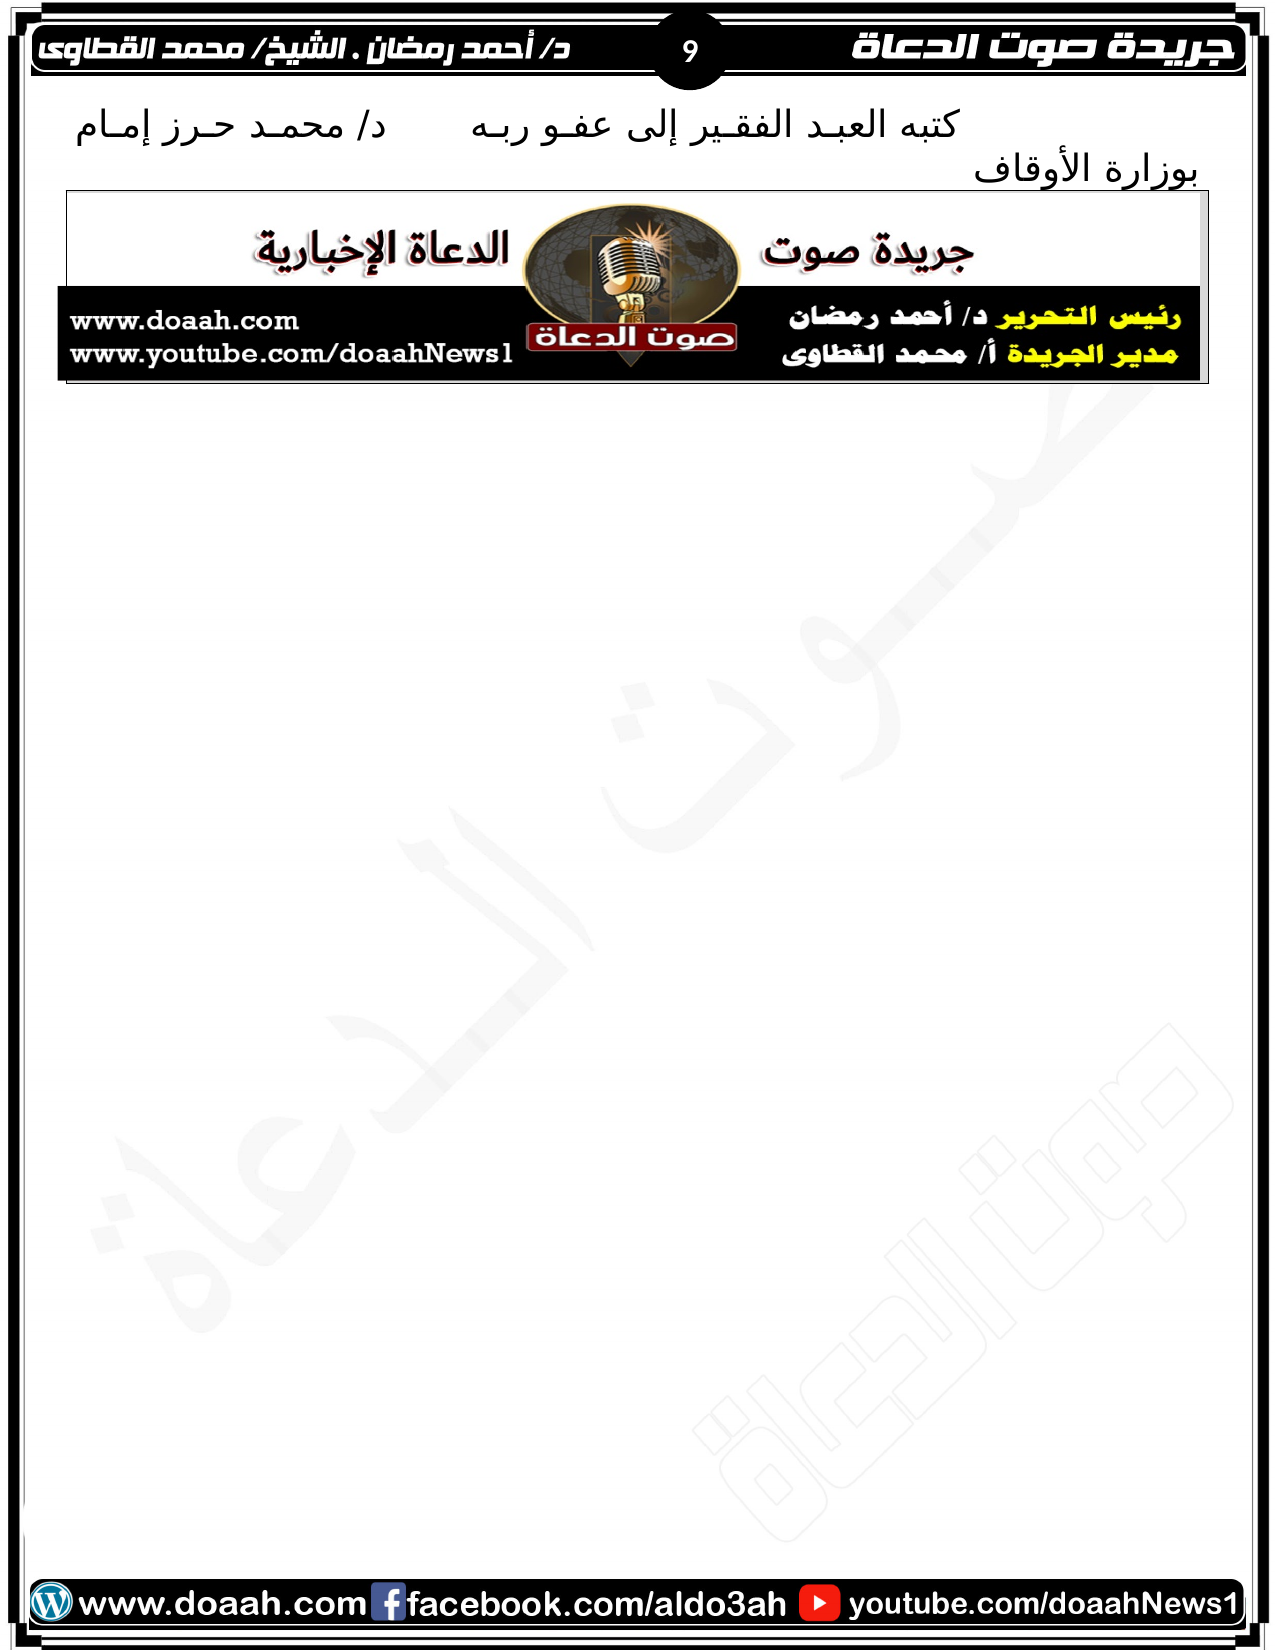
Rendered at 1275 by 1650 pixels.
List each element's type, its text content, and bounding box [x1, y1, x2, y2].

text كتبه العبد الفقير إلى عفو ربه د/ محمد حرز إمام بوزارة الأوقاف [75, 103, 1200, 190]
picture [0, 0, 1275, 1650]
